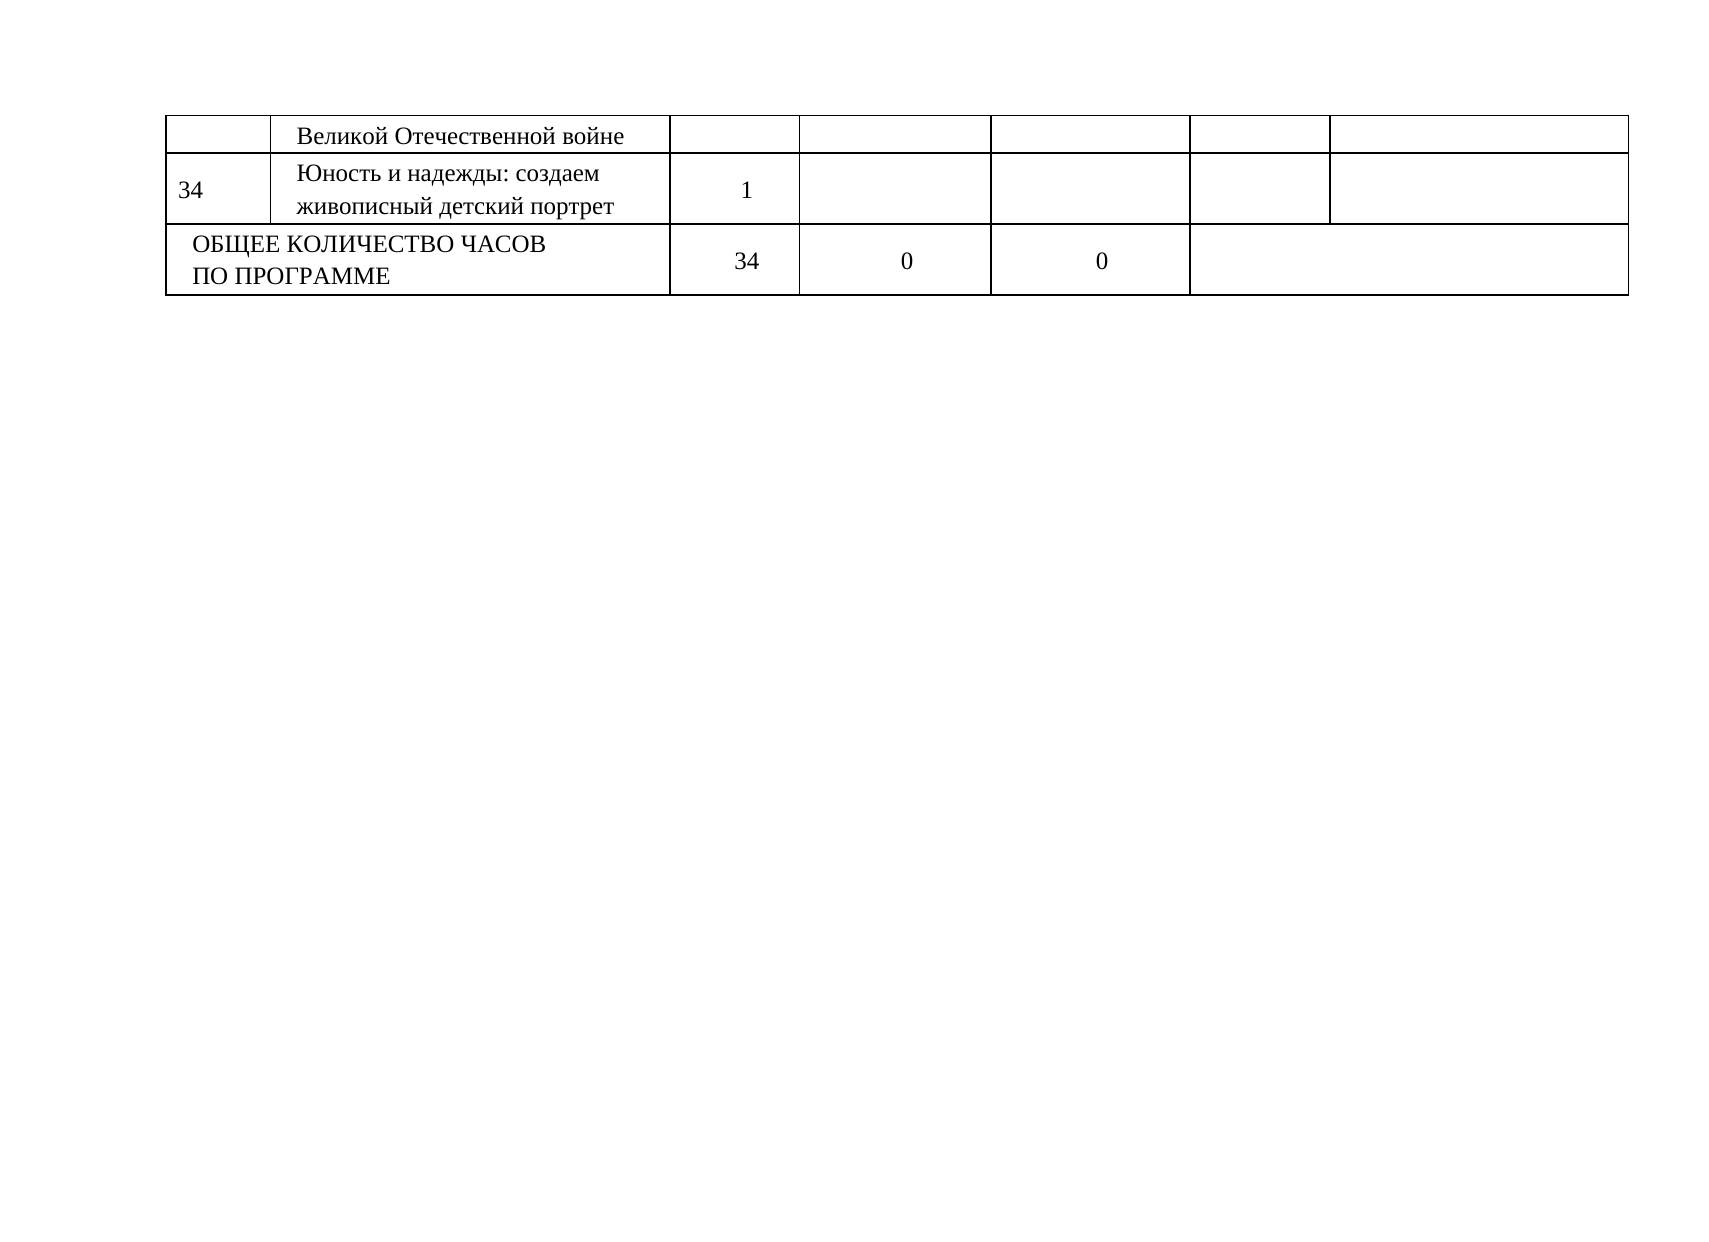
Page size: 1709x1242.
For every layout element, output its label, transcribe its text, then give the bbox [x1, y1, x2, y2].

table_cell 1 [671, 154, 799, 223]
table_cell [1331, 154, 1628, 223]
table_cell [992, 154, 1189, 223]
table_header [1331, 116, 1628, 152]
table_cell 34 [167, 154, 270, 223]
table_header [167, 116, 270, 152]
table_header Великой Отечественной войне [271, 116, 669, 152]
table_cell 0 [992, 225, 1189, 294]
table_cell [1191, 154, 1329, 223]
table_cell 34 [671, 225, 799, 294]
table_header [671, 116, 799, 152]
table_cell 0 [800, 225, 990, 294]
table_cell Юность и надежды: создаем живописный детский портрет [271, 154, 669, 223]
table_cell [1191, 225, 1628, 294]
table_cell ОБЩЕЕ КОЛИЧЕСТВО ЧАСОВ ПО ПРОГРАММЕ [167, 225, 669, 294]
table_header [1191, 116, 1329, 152]
table_cell [800, 154, 990, 223]
table_header [800, 116, 990, 152]
table_header [992, 116, 1189, 152]
